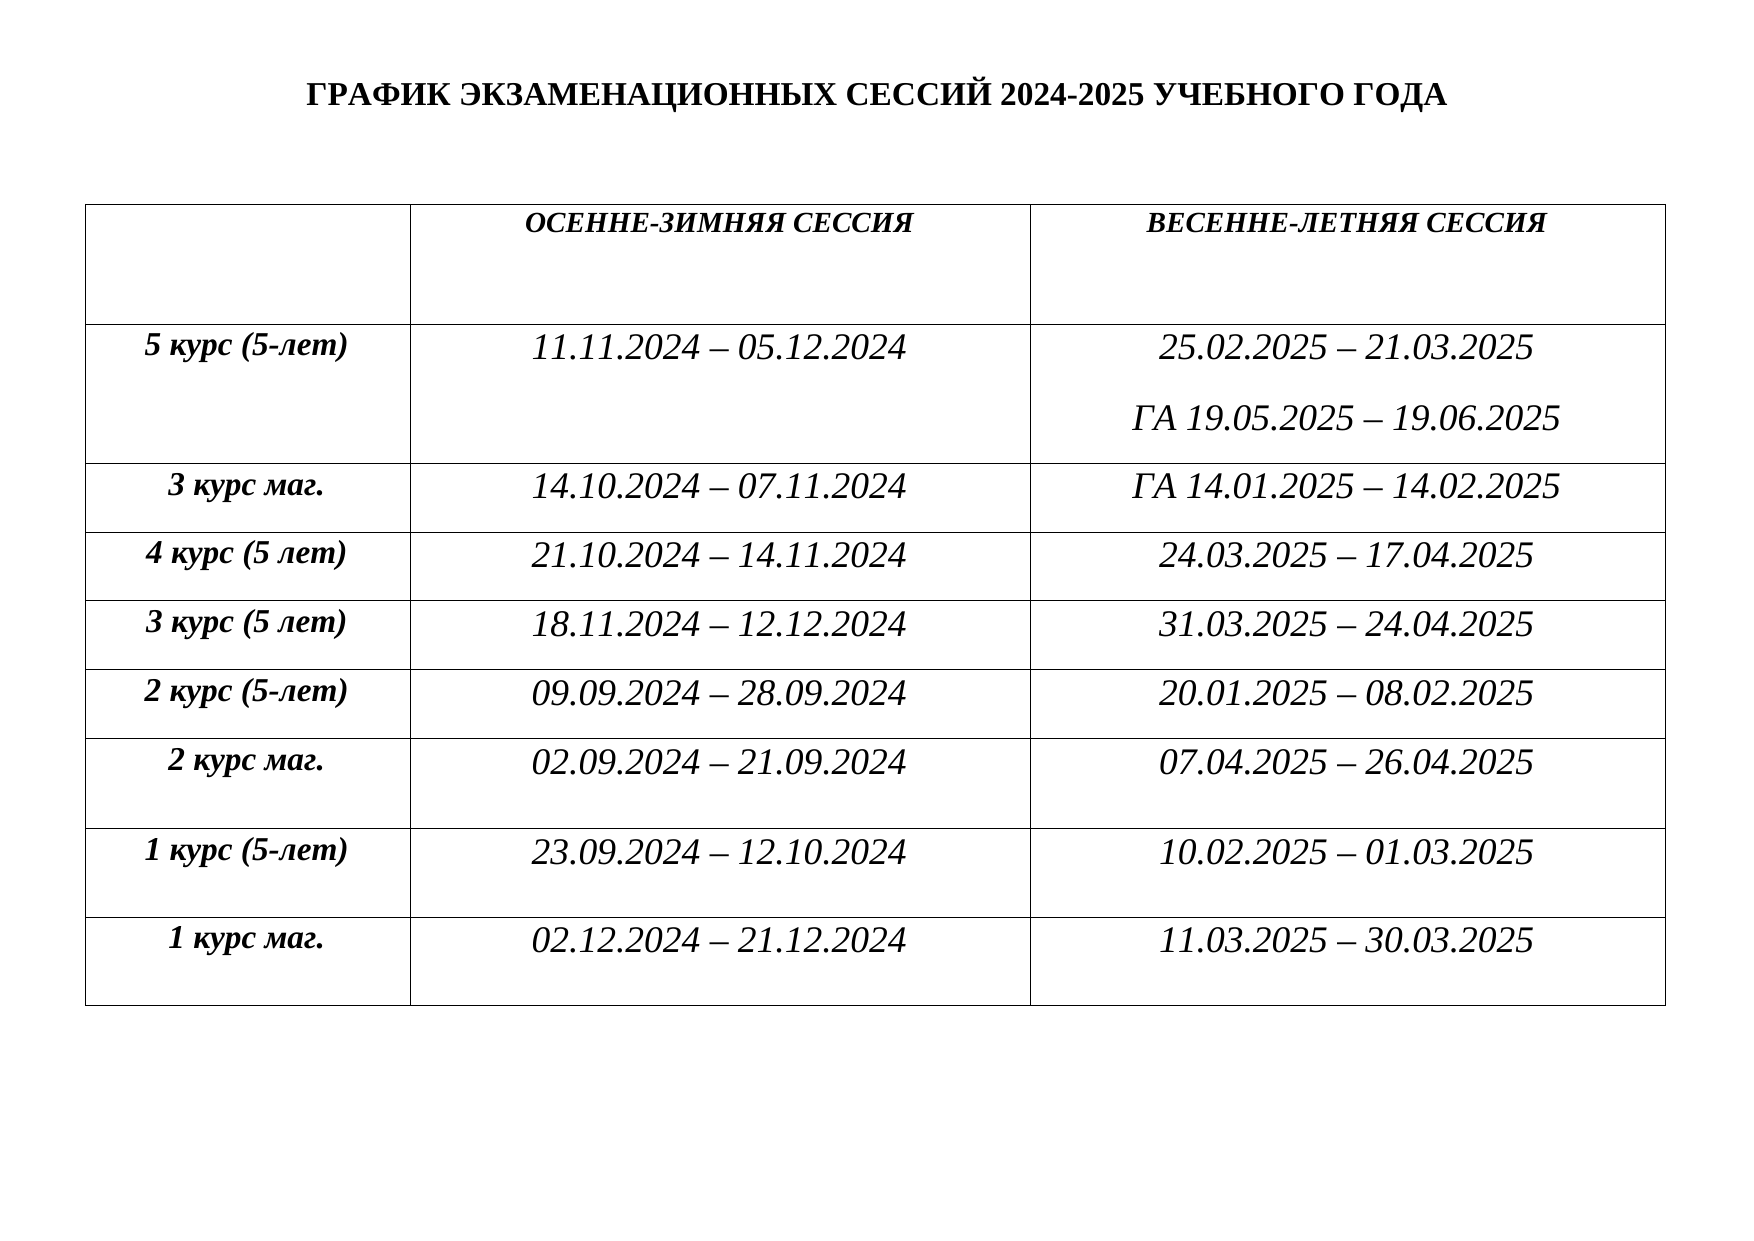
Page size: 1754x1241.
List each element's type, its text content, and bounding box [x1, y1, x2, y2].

table_cell 1 курс маг. [86, 918, 410, 1005]
table_cell 1 курс (5-лет) [86, 829, 410, 917]
table_cell ГА 14.01.2025 – 14.02.2025 [1031, 464, 1665, 532]
table_cell 11.11.2024 – 05.12.2024 [411, 325, 1030, 463]
table_cell 09.09.2024 – 28.09.2024 [411, 670, 1030, 738]
table_cell 10.02.2025 – 01.03.2025 [1031, 829, 1665, 917]
table_cell 18.11.2024 – 12.12.2024 [411, 601, 1030, 669]
text ГРАФИК ЭКЗАМЕНАЦИОННЫХ СЕССИЙ 2024-2025 УЧЕБНОГО ГОДА [118, 74, 1636, 112]
table_cell 5 курс (5-лет) [86, 325, 410, 463]
table_cell 2 курс маг. [86, 739, 410, 828]
table_cell 11.03.2025 – 30.03.2025 [1031, 918, 1665, 1005]
table_header ВЕСЕННЕ-ЛЕТНЯЯ СЕССИЯ [1031, 205, 1665, 323]
table_cell 3 курс (5 лет) [86, 601, 410, 669]
table_cell 3 курс маг. [86, 464, 410, 532]
table_cell 02.12.2024 – 21.12.2024 [411, 918, 1030, 1005]
table_cell 24.03.2025 – 17.04.2025 [1031, 533, 1665, 600]
table_cell 31.03.2025 – 24.04.2025 [1031, 601, 1665, 669]
table_cell 23.09.2024 – 12.10.2024 [411, 829, 1030, 917]
table_cell 02.09.2024 – 21.09.2024 [411, 739, 1030, 828]
table_cell 07.04.2025 – 26.04.2025 [1031, 739, 1665, 828]
table_cell 4 курс (5 лет) [86, 533, 410, 600]
table_cell 21.10.2024 – 14.11.2024 [411, 533, 1030, 600]
table_cell 2 курс (5-лет) [86, 670, 410, 738]
table_cell 14.10.2024 – 07.11.2024 [411, 464, 1030, 532]
table_header [86, 205, 410, 323]
table_cell 25.02.2025 – 21.03.2025 ГА 19.05.2025 – 19.06.2025 [1031, 325, 1665, 463]
table_header ОСЕННЕ-ЗИМНЯЯ СЕССИЯ [411, 205, 1030, 323]
table_cell 20.01.2025 – 08.02.2025 [1031, 670, 1665, 738]
